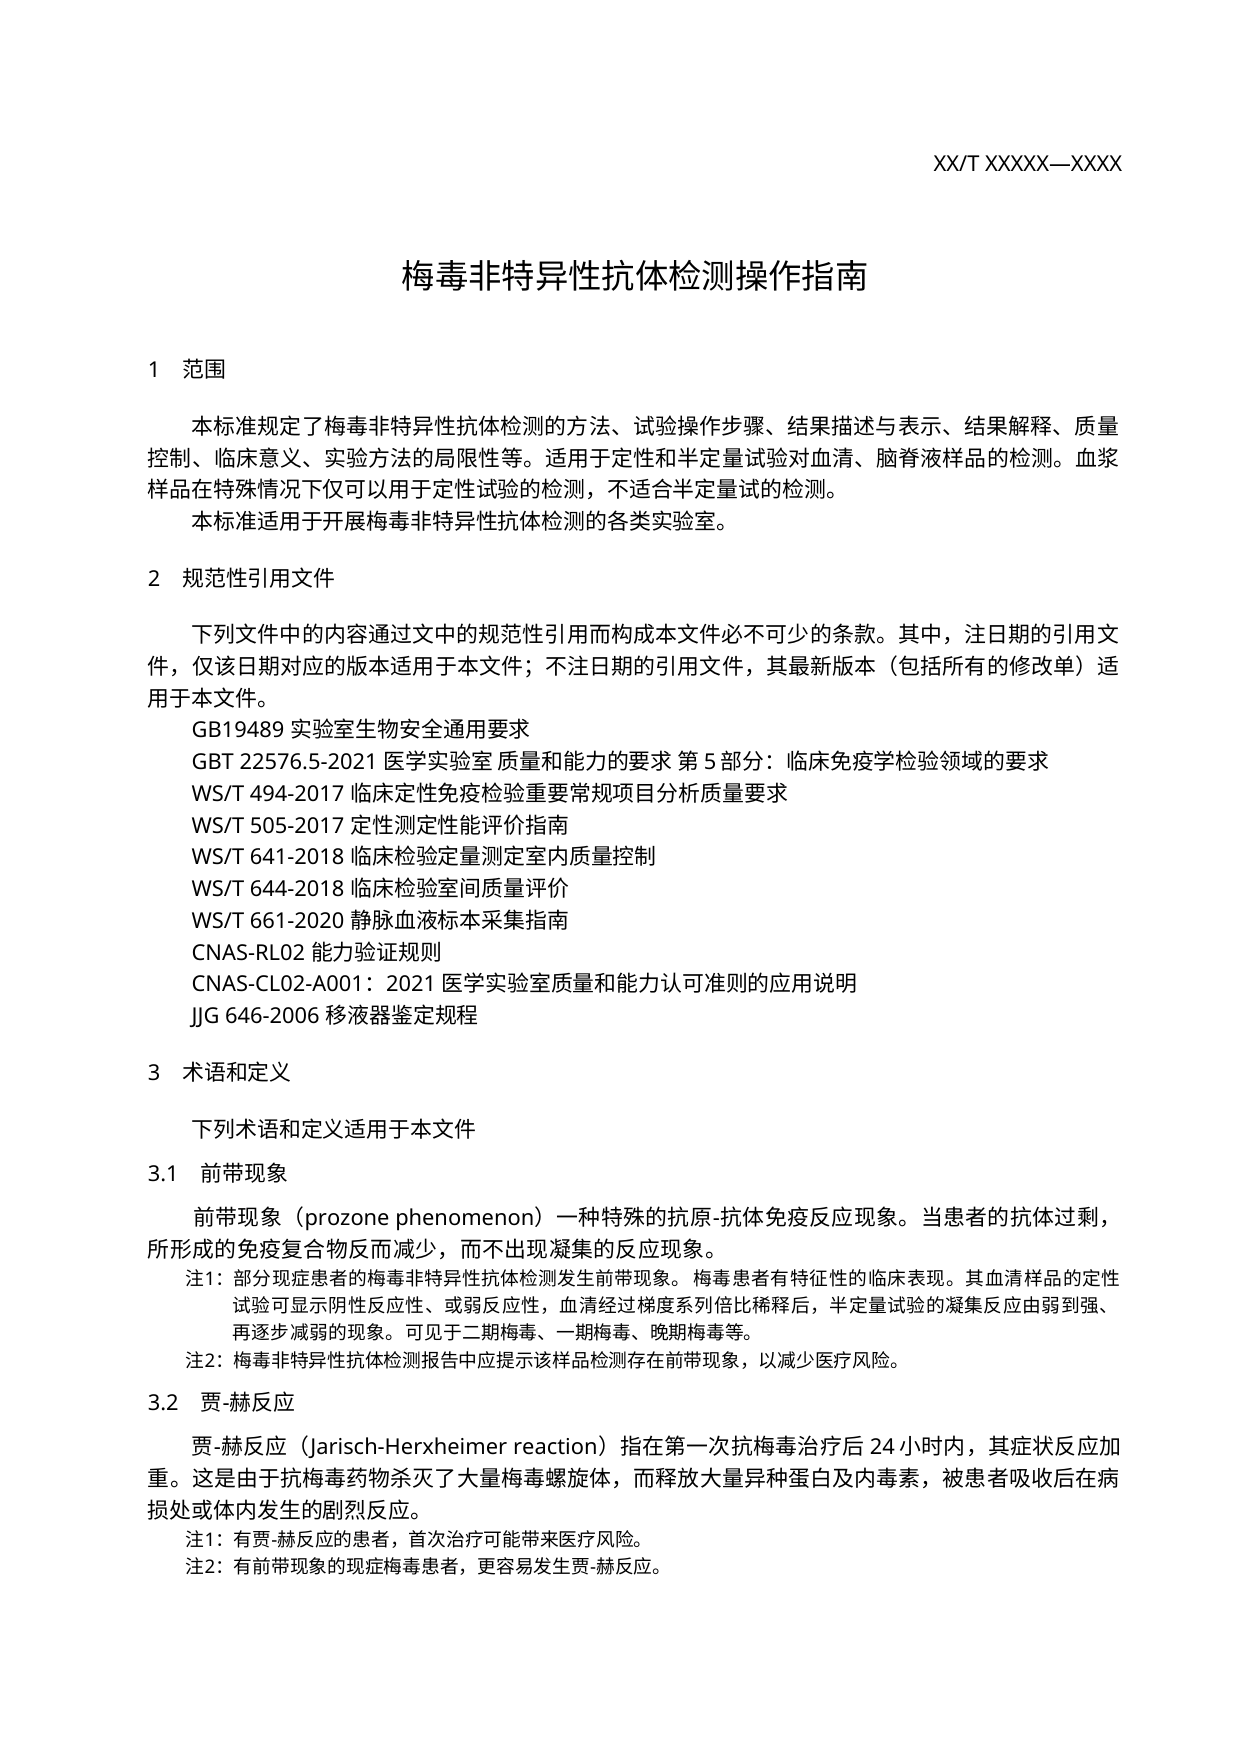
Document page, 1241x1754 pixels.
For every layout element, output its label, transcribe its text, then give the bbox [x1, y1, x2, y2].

text 贾-赫反应 [148, 1385, 1122, 1417]
text JJG 646-2006 移液器鉴定规程 [148, 998, 1122, 1030]
text WS/T 644-2018 临床检验室间质量评价 [148, 871, 1122, 903]
text 前带现象（prozone phenomenon）一种特殊的抗原-抗体免疫反应现象。当患者的抗体过剩，所形成的免疫复合物反而减少，而不出现凝集的反应现象。 [148, 1200, 1122, 1264]
text WS/T 494-2017 临床定性免疫检验重要常规项目分析质量要求 [148, 776, 1122, 808]
text WS/T 641-2018 临床检验定量测定室内质量控制 [148, 839, 1122, 871]
text 术语和定义 [148, 1055, 1122, 1087]
list 部分现症患者的梅毒非特异性抗体检测发生前带现象。梅毒患者有特征性的临床表现。其血清样品的定性试验可显示阴性反应性、或弱反应性，血清经过梯度系列倍比稀释后，半定量试验的凝集反应由弱到强、再逐步减弱的现象。可见于二期梅毒、一期梅毒、晚期梅毒等。 [186, 1264, 1122, 1345]
text GB19489 实验室生物安全通用要求 [148, 712, 1122, 744]
text CNAS-CL02-A001：2021 医学实验室质量和能力认可准则的应用说明 [148, 966, 1122, 998]
text WS/T 661-2020 静脉血液标本采集指南 [148, 903, 1122, 935]
text 前带现象 [148, 1156, 1122, 1188]
text CNAS-RL02 能力验证规则 [148, 935, 1122, 966]
list 梅毒非特异性抗体检测报告中应提示该样品检测存在前带现象，以减少医疗风险。 [186, 1345, 1122, 1372]
list 有贾-赫反应的患者，首次治疗可能带来医疗风险。 [186, 1524, 1122, 1551]
text 本标准适用于开展梅毒非特异性抗体检测的各类实验室。 [148, 504, 1122, 536]
text 范围 [148, 352, 1122, 384]
text GBT 22576.5-2021 医学实验室 质量和能力的要求 第5部分：临床免疫学检验领域的要求 [148, 744, 1122, 776]
list 有前带现象的现症梅毒患者，更容易发生贾-赫反应。 [186, 1551, 1122, 1579]
text WS/T 505-2017 定性测定性能评价指南 [148, 808, 1122, 839]
text 贾-赫反应（Jarisch-Herxheimer reaction）指在第一次抗梅毒治疗后24小时内，其症状反应加重。这是由于抗梅毒药物杀灭了大量梅毒螺旋体，而释放大量异种蛋白及内毒素，被患者吸收后在病损处或体内发生的剧烈反应。 [148, 1429, 1122, 1524]
text 本标准规定了梅毒非特异性抗体检测的方法、试验操作步骤、结果描述与表示、结果解释、质量控制、临床意义、实验方法的局限性等。适用于定性和半定量试验对血清、脑脊液样品的检测。血浆样品在特殊情况下仅可以用于定性试验的检测，不适合半定量试的检测。 [148, 409, 1122, 504]
text 规范性引用文件 [148, 561, 1122, 592]
